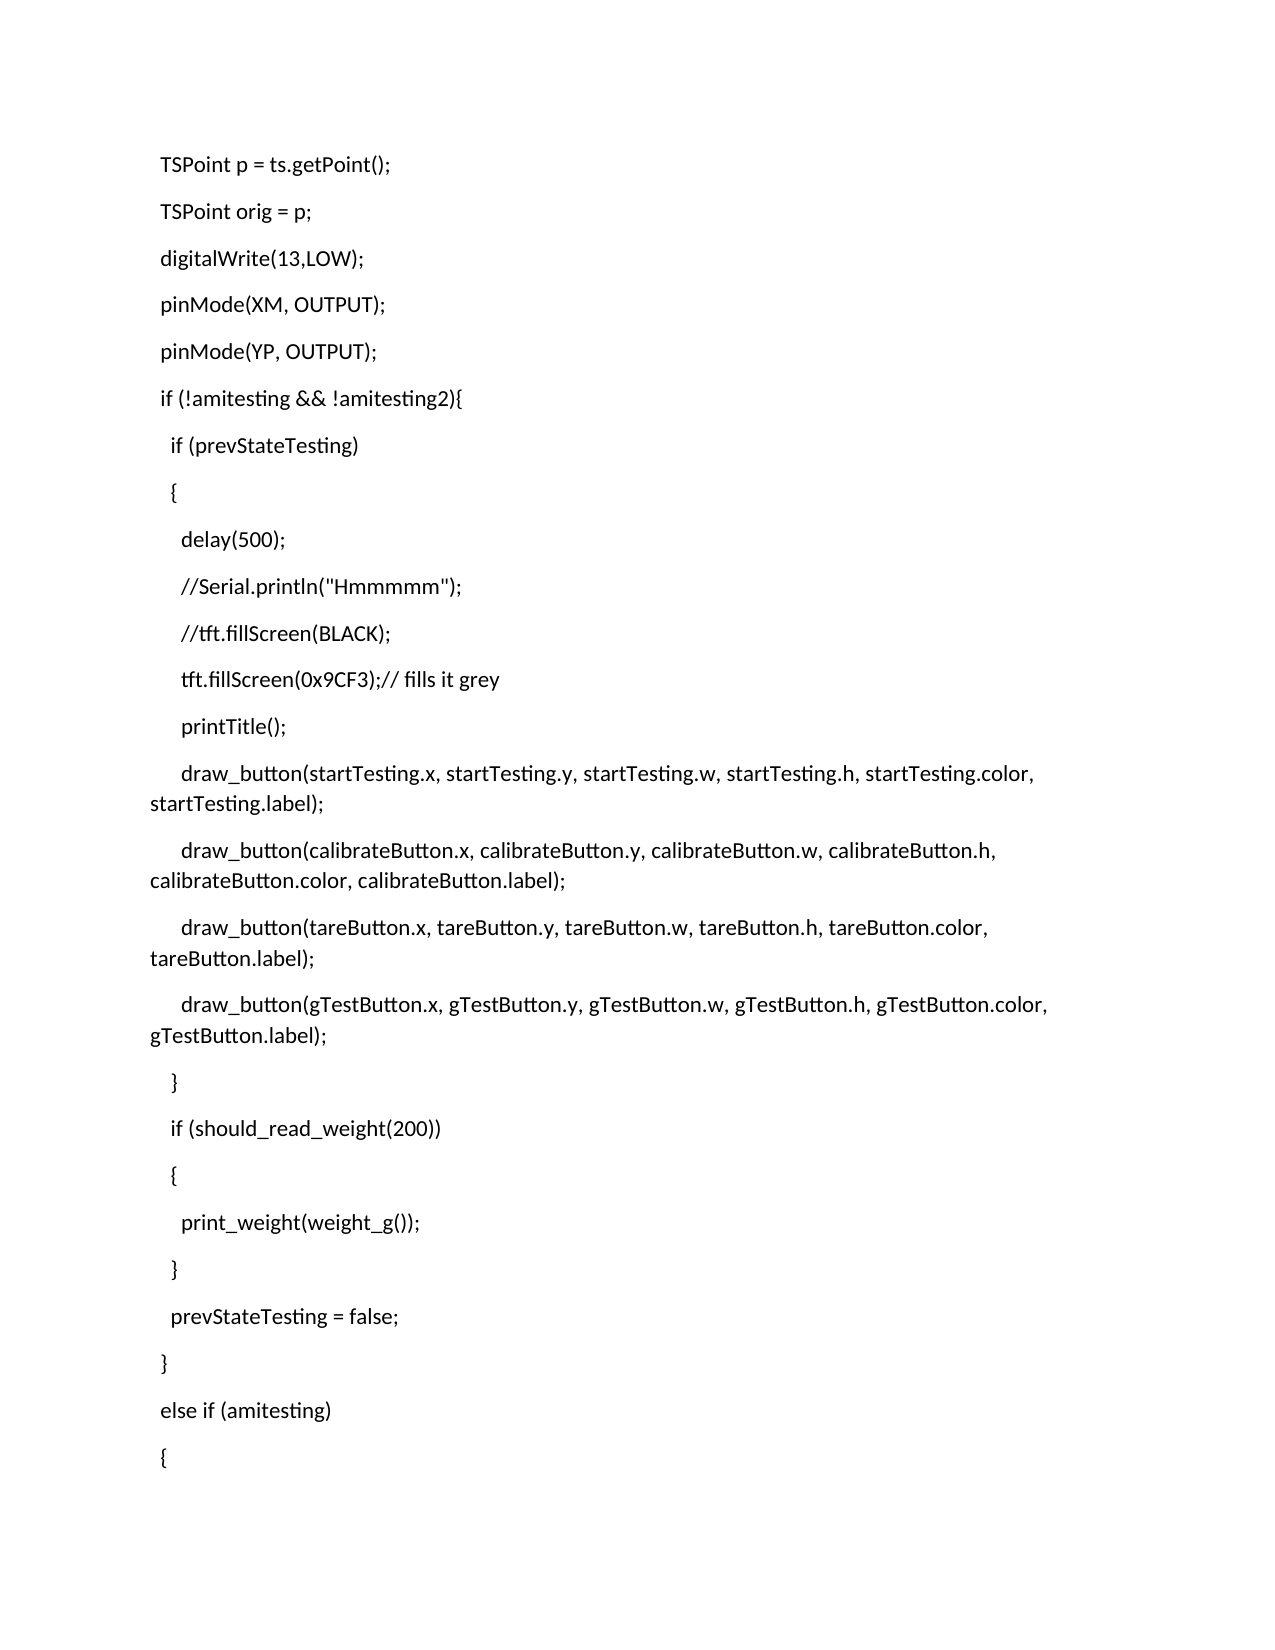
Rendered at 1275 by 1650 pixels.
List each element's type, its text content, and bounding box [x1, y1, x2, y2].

text //tft.fillScreen(BLACK); [150, 619, 1125, 647]
text draw_button(calibrateButton.x, calibrateButton.y, calibrateButton.w, calibrateButton.h, calibrateButton.color, calibrateButton.label); [150, 836, 1125, 895]
text } [150, 1255, 1125, 1283]
text prevStateTesting = false; [150, 1302, 1125, 1330]
text tft.fillScreen(0x9CF3);// fills it grey [150, 666, 1125, 694]
text { [150, 1161, 1125, 1189]
text print_weight(weight_g()); [150, 1208, 1125, 1236]
text draw_button(startTesting.x, startTesting.y, startTesting.w, startTesting.h, startTesting.color, startTesting.label); [150, 759, 1125, 818]
text { [150, 478, 1125, 506]
text TSPoint orig = p; [150, 197, 1125, 225]
text pinMode(XM, OUTPUT); [150, 291, 1125, 319]
text else if (amitesting) [150, 1396, 1125, 1424]
text } [150, 1349, 1125, 1377]
text pinMode(YP, OUTPUT); [150, 337, 1125, 366]
text digitalWrite(13,LOW); [150, 244, 1125, 272]
text printTitle(); [150, 712, 1125, 741]
text if (prevStateTesting) [150, 431, 1125, 459]
text //Serial.println("Hmmmmm"); [150, 572, 1125, 600]
text delay(500); [150, 525, 1125, 553]
text draw_button(gTestButton.x, gTestButton.y, gTestButton.w, gTestButton.h, gTestButton.color, gTestButton.label); [150, 991, 1125, 1049]
text { [150, 1443, 1125, 1471]
text if (should_read_weight(200)) [150, 1114, 1125, 1143]
text TSPoint p = ts.getPoint(); [150, 150, 1125, 178]
text if (!amitesting && !amitesting2){ [150, 384, 1125, 412]
text draw_button(tareButton.x, tareButton.y, tareButton.w, tareButton.h, tareButton.color, tareButton.label); [150, 913, 1125, 972]
text } [150, 1068, 1125, 1096]
